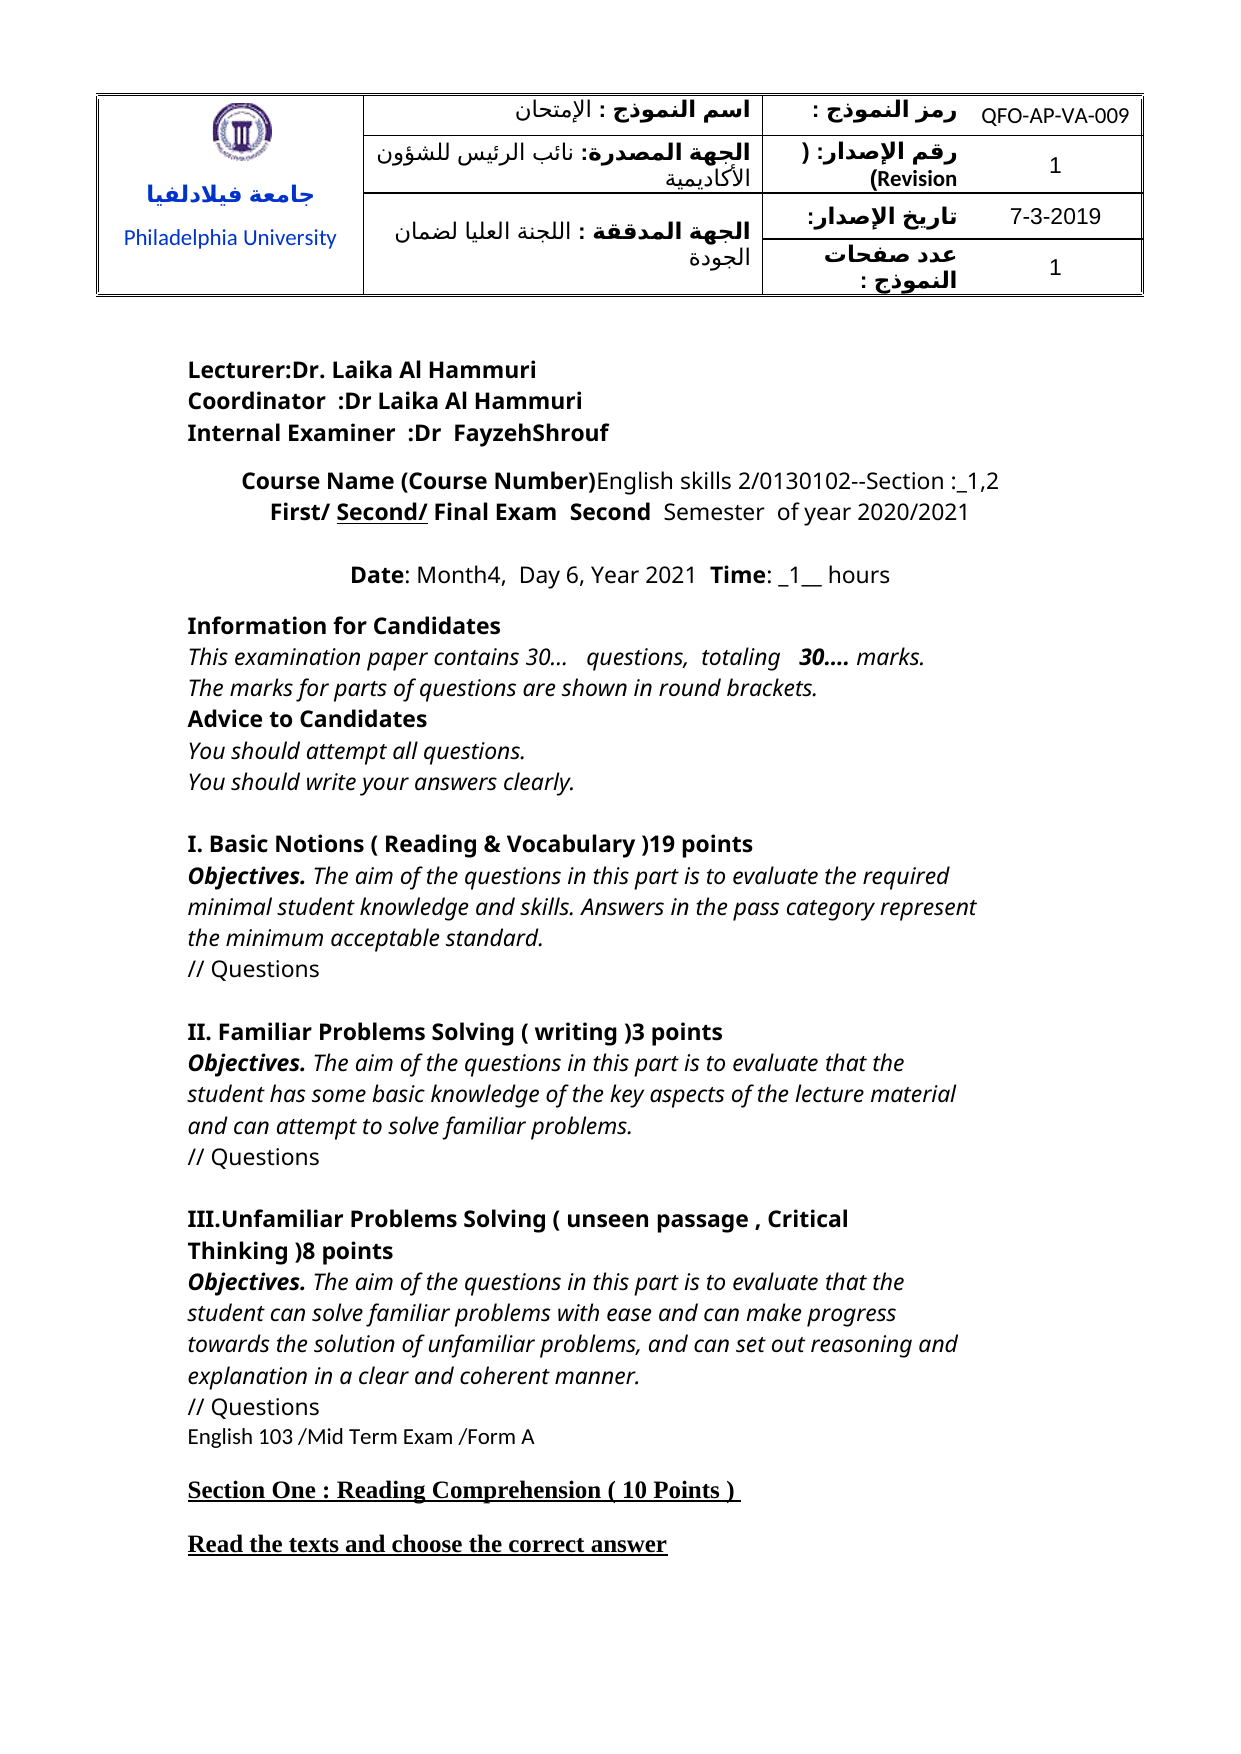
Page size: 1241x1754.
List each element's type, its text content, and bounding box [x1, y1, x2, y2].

text You should write your answers clearly. [187, 766, 1053, 797]
text Course Name (Course Number)English skills 2/0130102--Section :_1,2 [187, 465, 1053, 496]
text First/ Second/ Final Exam Second Semester of year 2020/2021 [187, 496, 1053, 527]
table_cell عدد صفحات النموذج : [763, 240, 969, 294]
text Lecturer:Dr. Laika Al Hammuri [187, 354, 1053, 385]
text This examination paper contains 30… questions, totaling 30…. marks. [187, 641, 1053, 672]
text Read the texts and choose the correct answer [187, 1529, 1053, 1558]
table_cell 1 [969, 240, 1142, 294]
text Date: Month4, Day 6, Year 2021 Time: _1__ hours [187, 558, 1053, 590]
text // Questions [187, 1141, 982, 1172]
text // Questions [187, 1391, 982, 1422]
text Information for Candidates [187, 610, 1053, 641]
table_cell 7-3-2019 [969, 194, 1141, 238]
text The marks for parts of questions are shown in round brackets. [187, 672, 1053, 703]
text II. Familiar Problems Solving ( writing )3 points [187, 1016, 982, 1047]
text You should attempt all questions. [187, 735, 1053, 766]
text Internal Examiner :Dr FayzehShrouf [187, 416, 1053, 448]
table_header رمز النموذج : [763, 96, 969, 134]
table_cell الجهة المصدرة: نائب الرئيس للشؤون الأكاديمية [364, 136, 762, 192]
text Objectives. The aim of the questions in this part is to evaluate that the student can solve familiar problems with ease and can make progress towards the solution of unfamiliar problems, and can set out reasoning and explanation in a clear and coherent manner. [187, 1266, 982, 1391]
table_header QFO-AP-VA-009 [969, 96, 1142, 134]
table_cell 1 [969, 136, 1141, 192]
table_cell تاريخ الإصدار: [763, 194, 969, 238]
text // Questions [187, 953, 1053, 985]
text Objectives. The aim of the questions in this part is to evaluate that the student has some basic knowledge of the key aspects of the lecture material and can attempt to solve familiar problems. [187, 1047, 982, 1141]
text Section One : Reading Comprehension ( 10 Points ) [187, 1475, 1053, 1504]
table_cell رقم الإصدار: (Revision) [763, 136, 969, 192]
text I. Basic Notions ( Reading & Vocabulary )19 points [187, 828, 978, 860]
text Objectives. The aim of the questions in this part is to evaluate the required minimal student knowledge and skills. Answers in the pass category represent the minimum acceptable standard. [187, 860, 982, 953]
text English 103 /Mid Term Exam /Form A [187, 1422, 1053, 1450]
list Unfamiliar Problems Solving ( unseen passage , Critical Thinking )8 points [187, 1203, 982, 1266]
text Advice to Candidates [187, 703, 1053, 735]
table_header جامعة فيلادلفيا Philadelphia University [98, 96, 363, 294]
table_header اسم النموذج : الإمتحان [364, 96, 762, 134]
table_cell الجهة المدققة : اللجنة العليا لضمان الجودة [364, 194, 762, 294]
text Coordinator :Dr Laika Al Hammuri [187, 385, 1053, 416]
